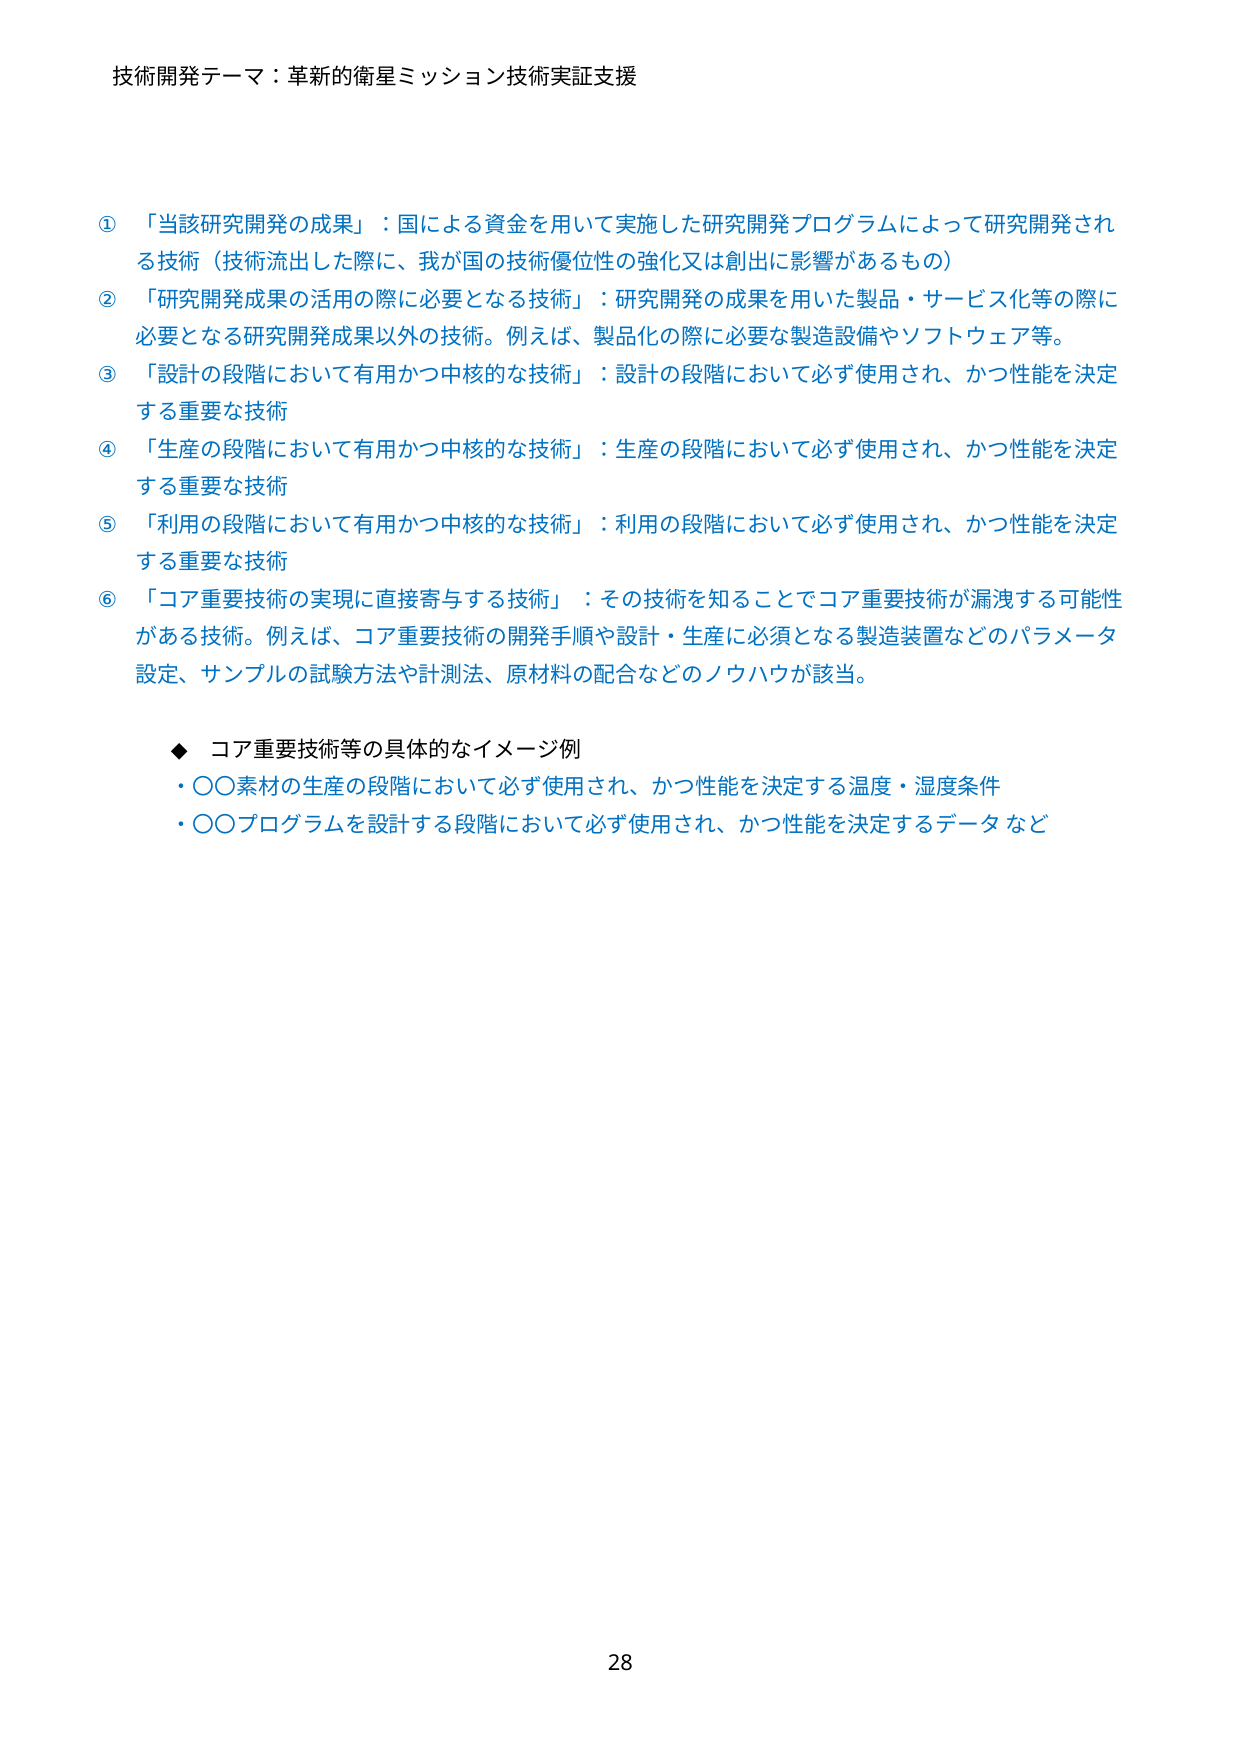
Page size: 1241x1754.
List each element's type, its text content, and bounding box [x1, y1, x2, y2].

list 「利用の段階において有用かつ中核的な技術」：利用の段階において必ず使用され、かつ性能を決定する重要な技術 [97, 502, 1128, 577]
list 「設計の段階において有用かつ中核的な技術」：設計の段階において必ず使用され、かつ性能を決定する重要な技術 [97, 352, 1128, 427]
list 「当該研究開発の成果」：国による資金を用いて実施した研究開発プログラムによって研究開発される技術（技術流出した際に、我が国の技術優位性の強化又は創出に影響があるもの） [97, 202, 1128, 277]
list 「コア重要技術の実現に直接寄与する技術」 ：その技術を知ることでコア重要技術が漏洩する可能性がある技術。例えば、コア重要技術の開発手順や設計・生産に必須となる製造装置などのパラメータ設定、サンプルの試験方法や計測法、原材料の配合などのノウハウが該当。 [97, 577, 1128, 689]
list 「研究開発成果の活用の際に必要となる技術」：研究開発の成果を用いた製品・サービス化等の際に必要となる研究開発成果以外の技術。例えば、製品化の際に必要な製造設備やソフトウェア等。 [97, 277, 1128, 352]
text ◆ コア重要技術等の具体的なイメージ例 [149, 727, 1128, 764]
text ・〇〇プログラムを設計する段階において必ず使用され、かつ性能を決定するデータ など [149, 802, 1128, 839]
text ・〇〇素材の生産の段階において必ず使用され、かつ性能を決定する温度・湿度条件 [149, 764, 1128, 802]
list 「生産の段階において有用かつ中核的な技術」：生産の段階において必ず使用され、かつ性能を決定する重要な技術 [97, 427, 1128, 502]
